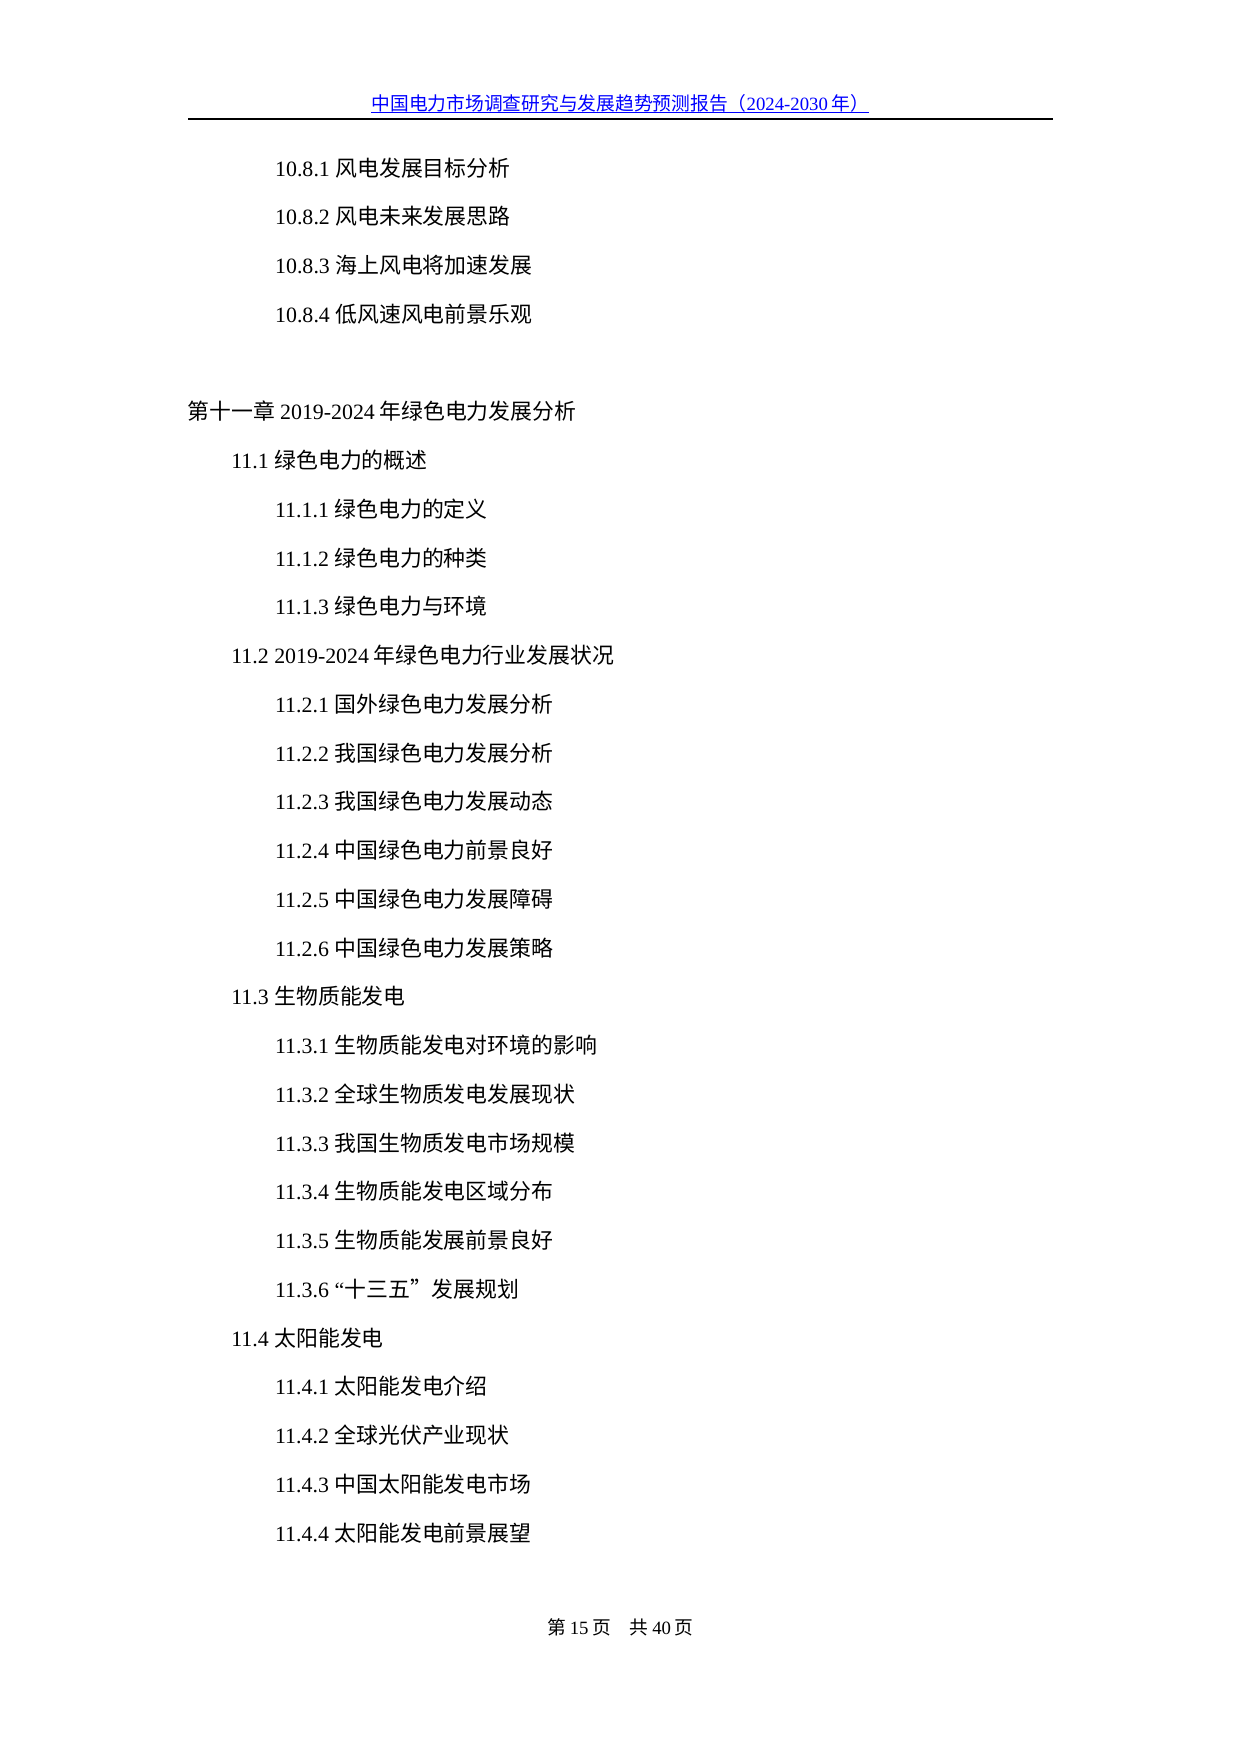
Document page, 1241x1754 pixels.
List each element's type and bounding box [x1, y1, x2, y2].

text [187, 150, 1053, 1548]
